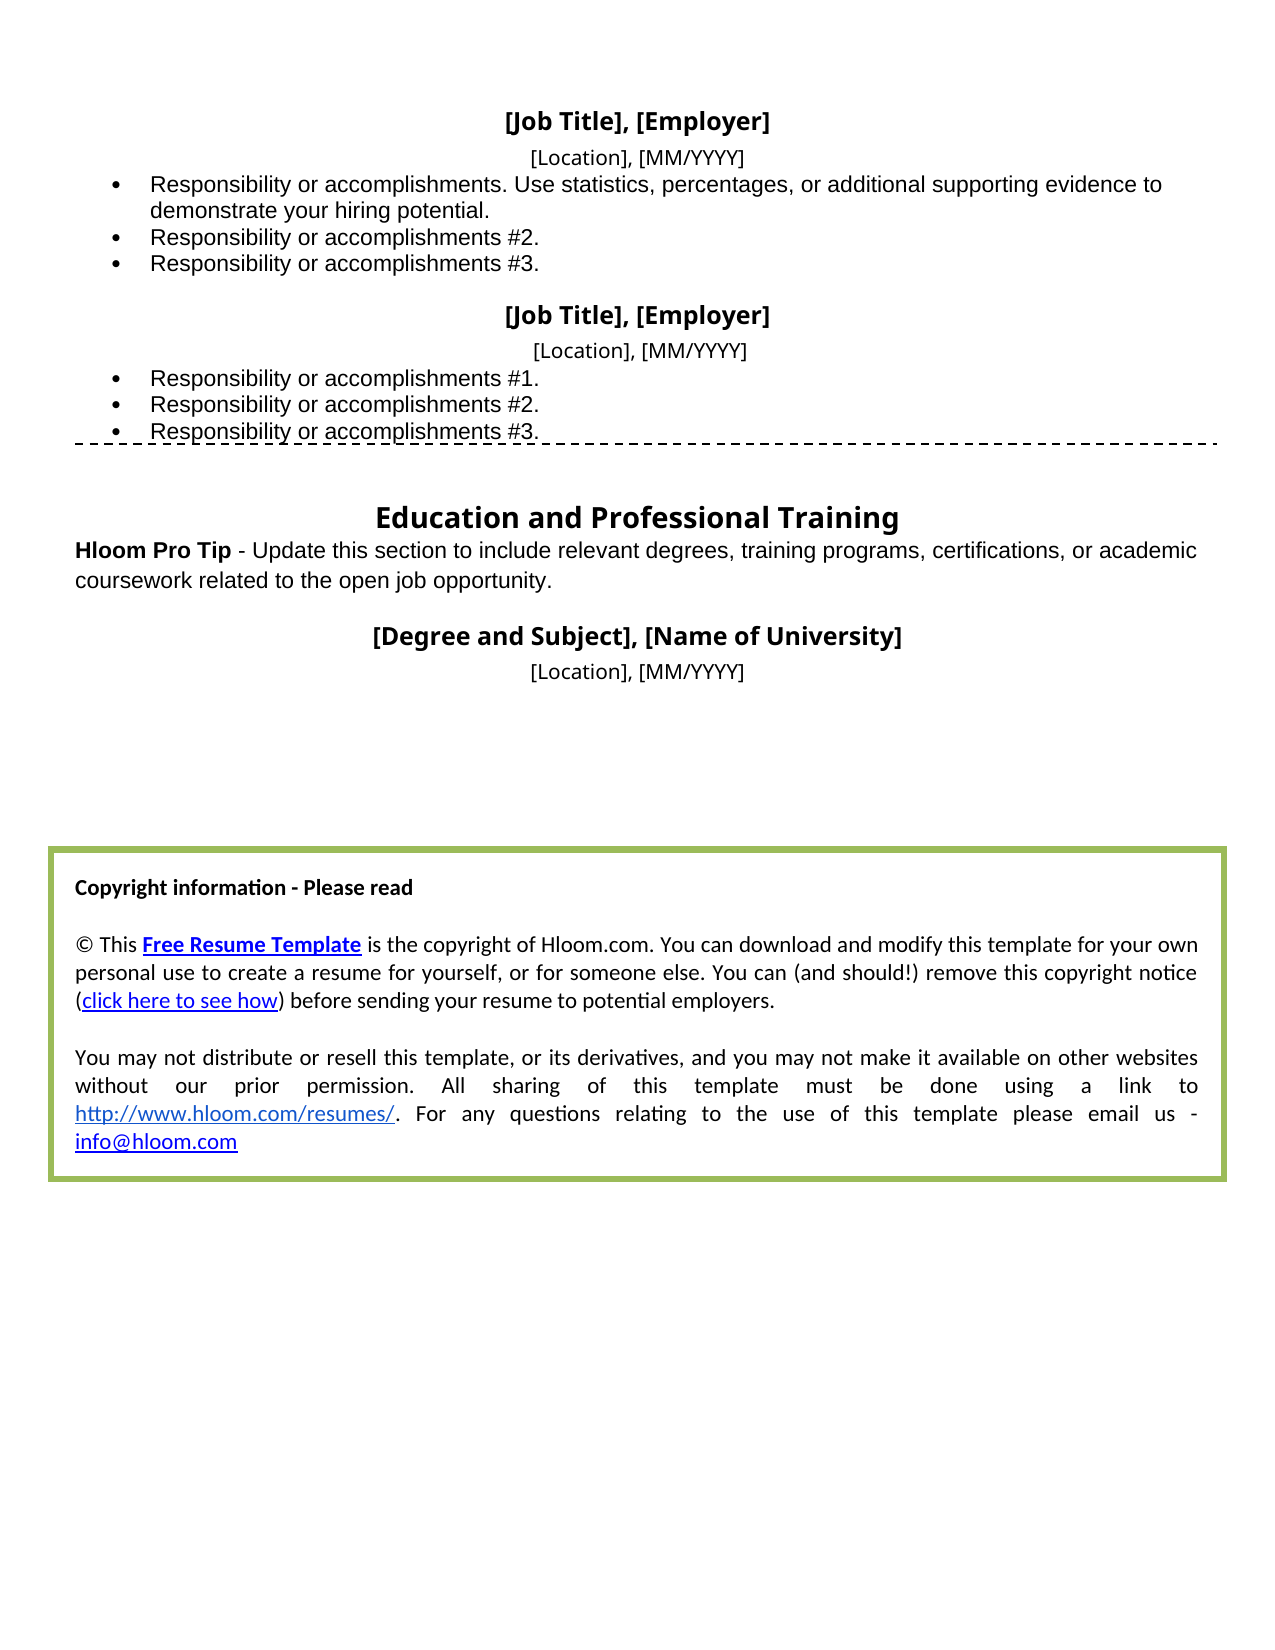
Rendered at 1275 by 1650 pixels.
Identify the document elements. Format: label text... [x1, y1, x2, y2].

text [Job Title], [Employer] [75, 103, 1200, 137]
text [Location], [MM/YYYY] [75, 143, 1200, 171]
text Copyright information - Please read [54, 853, 1221, 901]
list Responsibility or accomplishments #2. [112, 224, 1200, 250]
text [Location], [MM/YYYY] [75, 336, 1200, 365]
subtitle Education and Professional Training [75, 497, 1200, 537]
text [Degree and Subject], [Name of University] [75, 618, 1200, 652]
text [Job Title], [Employer] [75, 297, 1200, 331]
text Hloom Pro Tip - Update this section to include relevant degrees, training programs, certifications, or academic coursework related to the open job opportunity. [75, 537, 1200, 594]
list Responsibility or accomplishments #3. [112, 418, 1200, 443]
list Responsibility or accomplishments #2. [112, 391, 1200, 418]
text You may not distribute or resell this template, or its derivatives, and you may not make it available on other websites without our prior permission. All sharing of this template must be done using a link to http://www.hloom.com/resumes/. For any questions relating to the use of this template please email us - info@hloom.com [54, 1043, 1221, 1176]
list Responsibility or accomplishments #3. [112, 250, 1200, 276]
text [Location], [MM/YYYY] [75, 657, 1200, 686]
list Responsibility or accomplishments #1. [112, 365, 1200, 391]
text © This Free Resume Template is the copyright of Hloom.com. You can download and modify this template for your own personal use to create a resume for yourself, or for someone else. You can (and should!) remove this copyright notice (click here to see how) before sending your resume to potential employers. [75, 930, 1200, 1014]
list Responsibility or accomplishments. Use statistics, percentages, or additional supporting evidence to demonstrate your hiring potential. [112, 171, 1200, 224]
